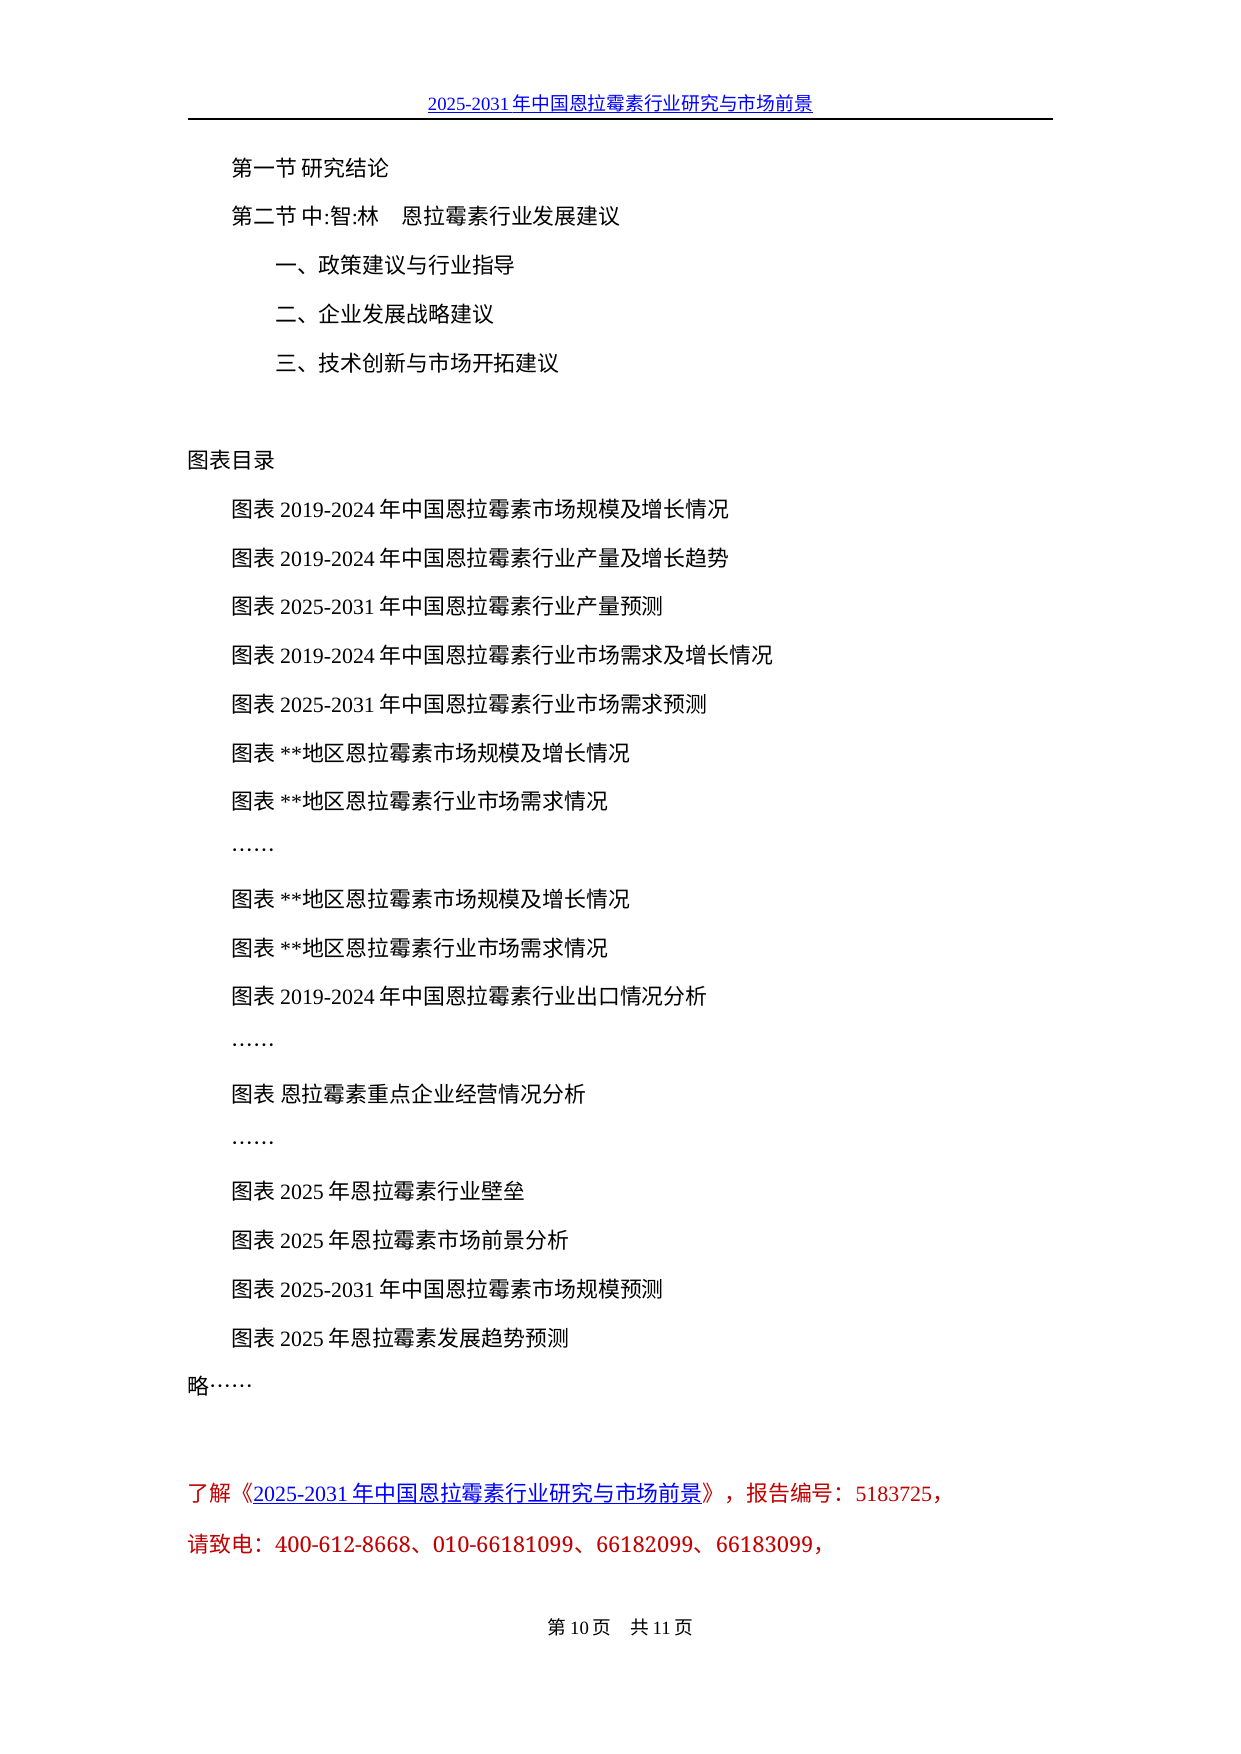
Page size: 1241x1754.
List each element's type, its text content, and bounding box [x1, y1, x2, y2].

text 请致电：400-612-8668、010-66181099、66182099、66183099， [187, 1527, 1053, 1559]
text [187, 150, 1053, 1401]
text 了解《2025-2031年中国恩拉霉素行业研究与市场前景》，报告编号：5183725， [187, 1475, 1053, 1508]
